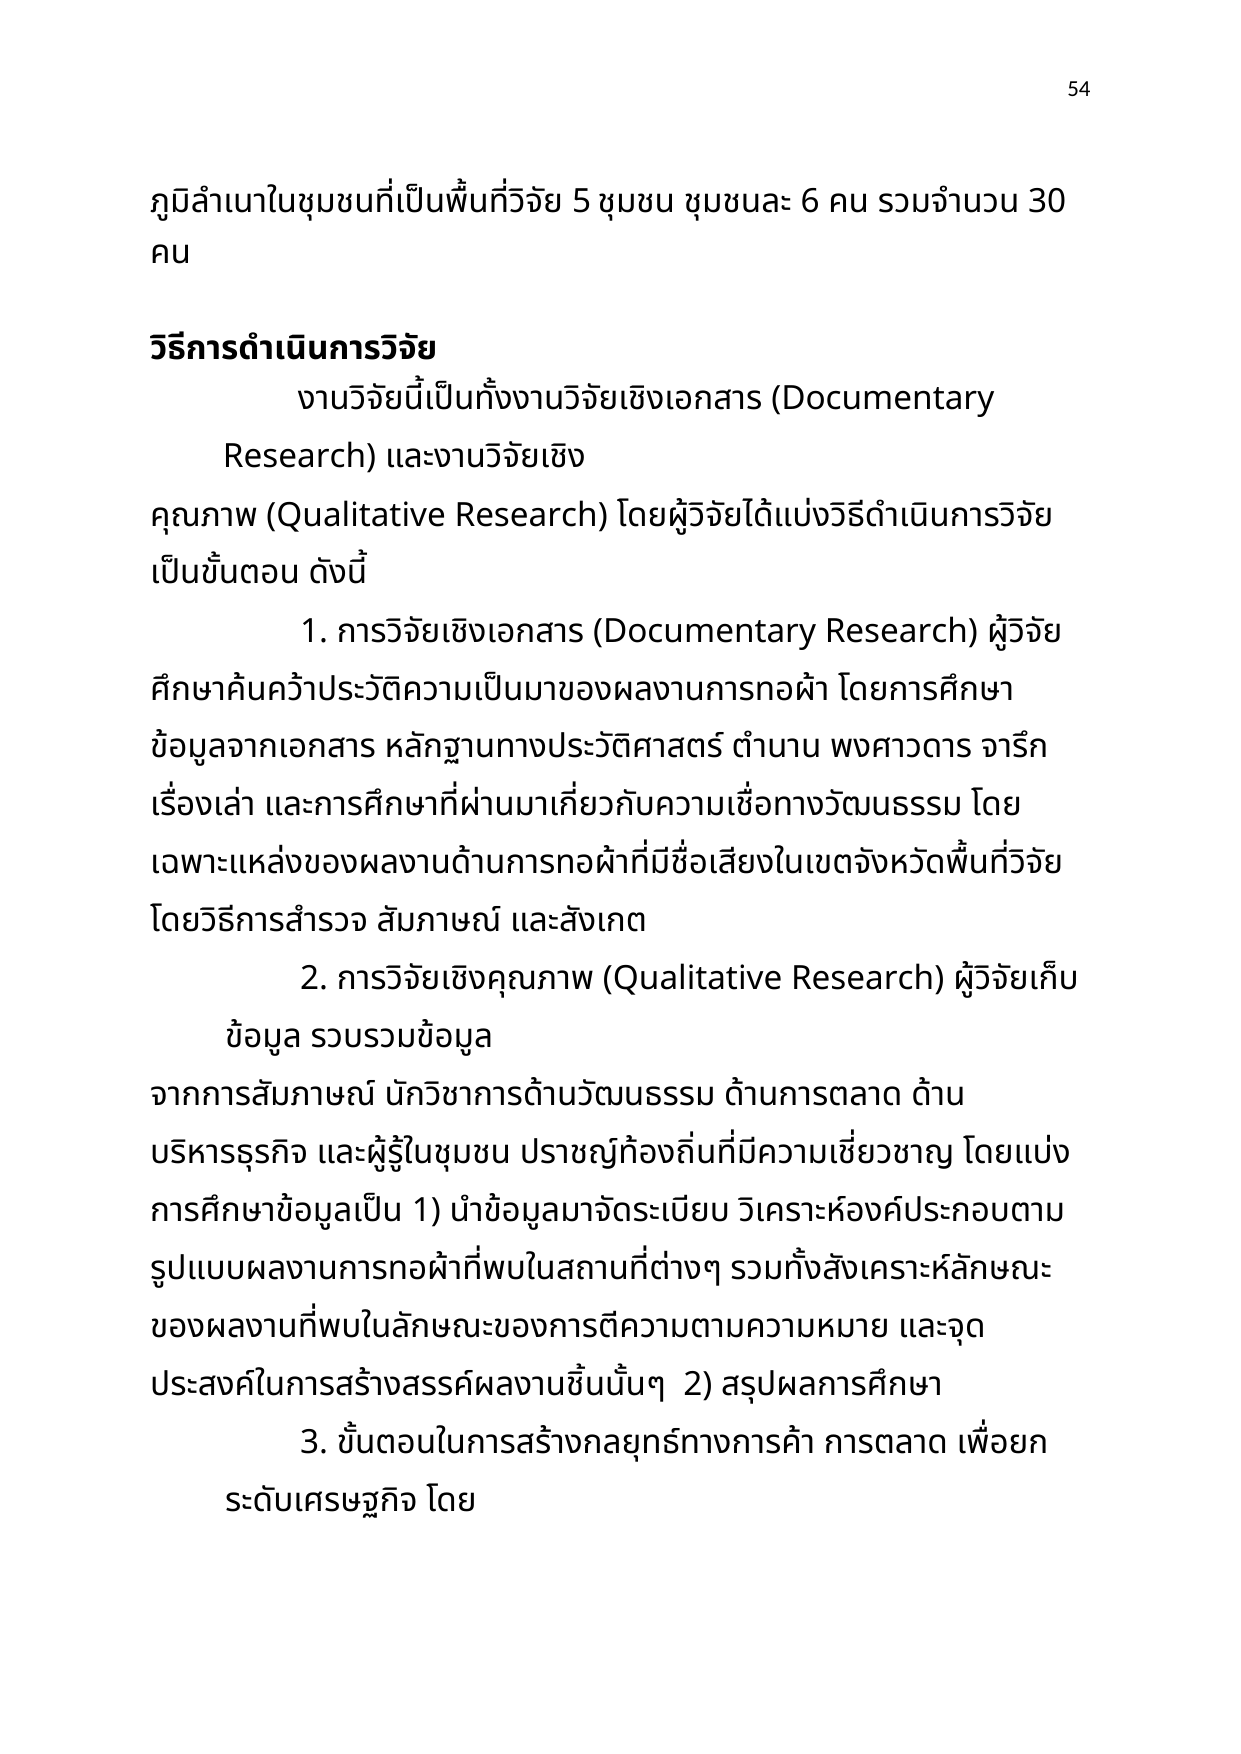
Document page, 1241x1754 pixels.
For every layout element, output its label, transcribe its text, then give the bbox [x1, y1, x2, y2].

text วิธีการดำเนินการวิจัย [150, 324, 1090, 374]
text คุณภาพ (Qualitative Research) โดยผู้วิจัยได้แบ่งวิธีดำเนินการวิจัยเป็นขั้นตอน ดังนี้ [150, 490, 1090, 599]
text 3. ขั้นตอนในการสร้างกลยุทธ์ทางการค้า การตลาด เพื่อยกระดับเศรษฐกิจ โดย [225, 1418, 1090, 1527]
text 2. การวิจัยเชิงคุณภาพ (Qualitative Research) ผู้วิจัยเก็บข้อมูล รวบรวมข้อมูล [225, 954, 1090, 1063]
text ภูมิลำเนาในชุมชนที่เป็นพื้นที่วิจัย 5ชุมชน ชุมชนละ 6 คน รวมจำนวน 30 คน [150, 177, 1090, 278]
text จากการสัมภาษณ์ นักวิชาการด้านวัฒนธรรม ด้านการตลาด ด้านบริหารธุรกิจ และผู้รู้ในชุมชน ปราชญ์ท้องถิ่นที่มีความเชี่ยวชาญ โดยแบ่งการศึกษาข้อมูลเป็น 1) นำข้อมูลมาจัดระเบียบ วิเคราะห์องค์ประกอบตามรูปแบบผลงานการทอผ้าที่พบในสถานที่ต่างๆ รวมทั้งสังเคราะห์ลักษณะของผลงานที่พบในลักษณะของการตีความตามความหมาย และจุดประสงค์ในการสร้างสรรค์ผลงานชิ้นนั้นๆ 2) สรุปผลการศึกษา [150, 1070, 1090, 1411]
text 1. การวิจัยเชิงเอกสาร (Documentary Research) ผู้วิจัยศึกษาค้นคว้าประวัติความเป็นมาของผลงานการทอผ้า โดยการศึกษาข้อมูลจากเอกสาร หลักฐานทางประวัติศาสตร์ ตำนาน พงศาวดาร จารึก เรื่องเล่า และการศึกษาที่ผ่านมาเกี่ยวกับความเชื่อทางวัฒนธรรม โดยเฉพาะแหล่งของผลงานด้านการทอผ้าที่มีชื่อเสียงในเขตจังหวัดพื้นที่วิจัย โดยวิธีการสำรวจ สัมภาษณ์ และสังเกต [150, 606, 1090, 947]
text งานวิจัยนี้เป็นทั้งงานวิจัยเชิงเอกสาร (Documentary Research) และงานวิจัยเชิง [223, 374, 1090, 483]
